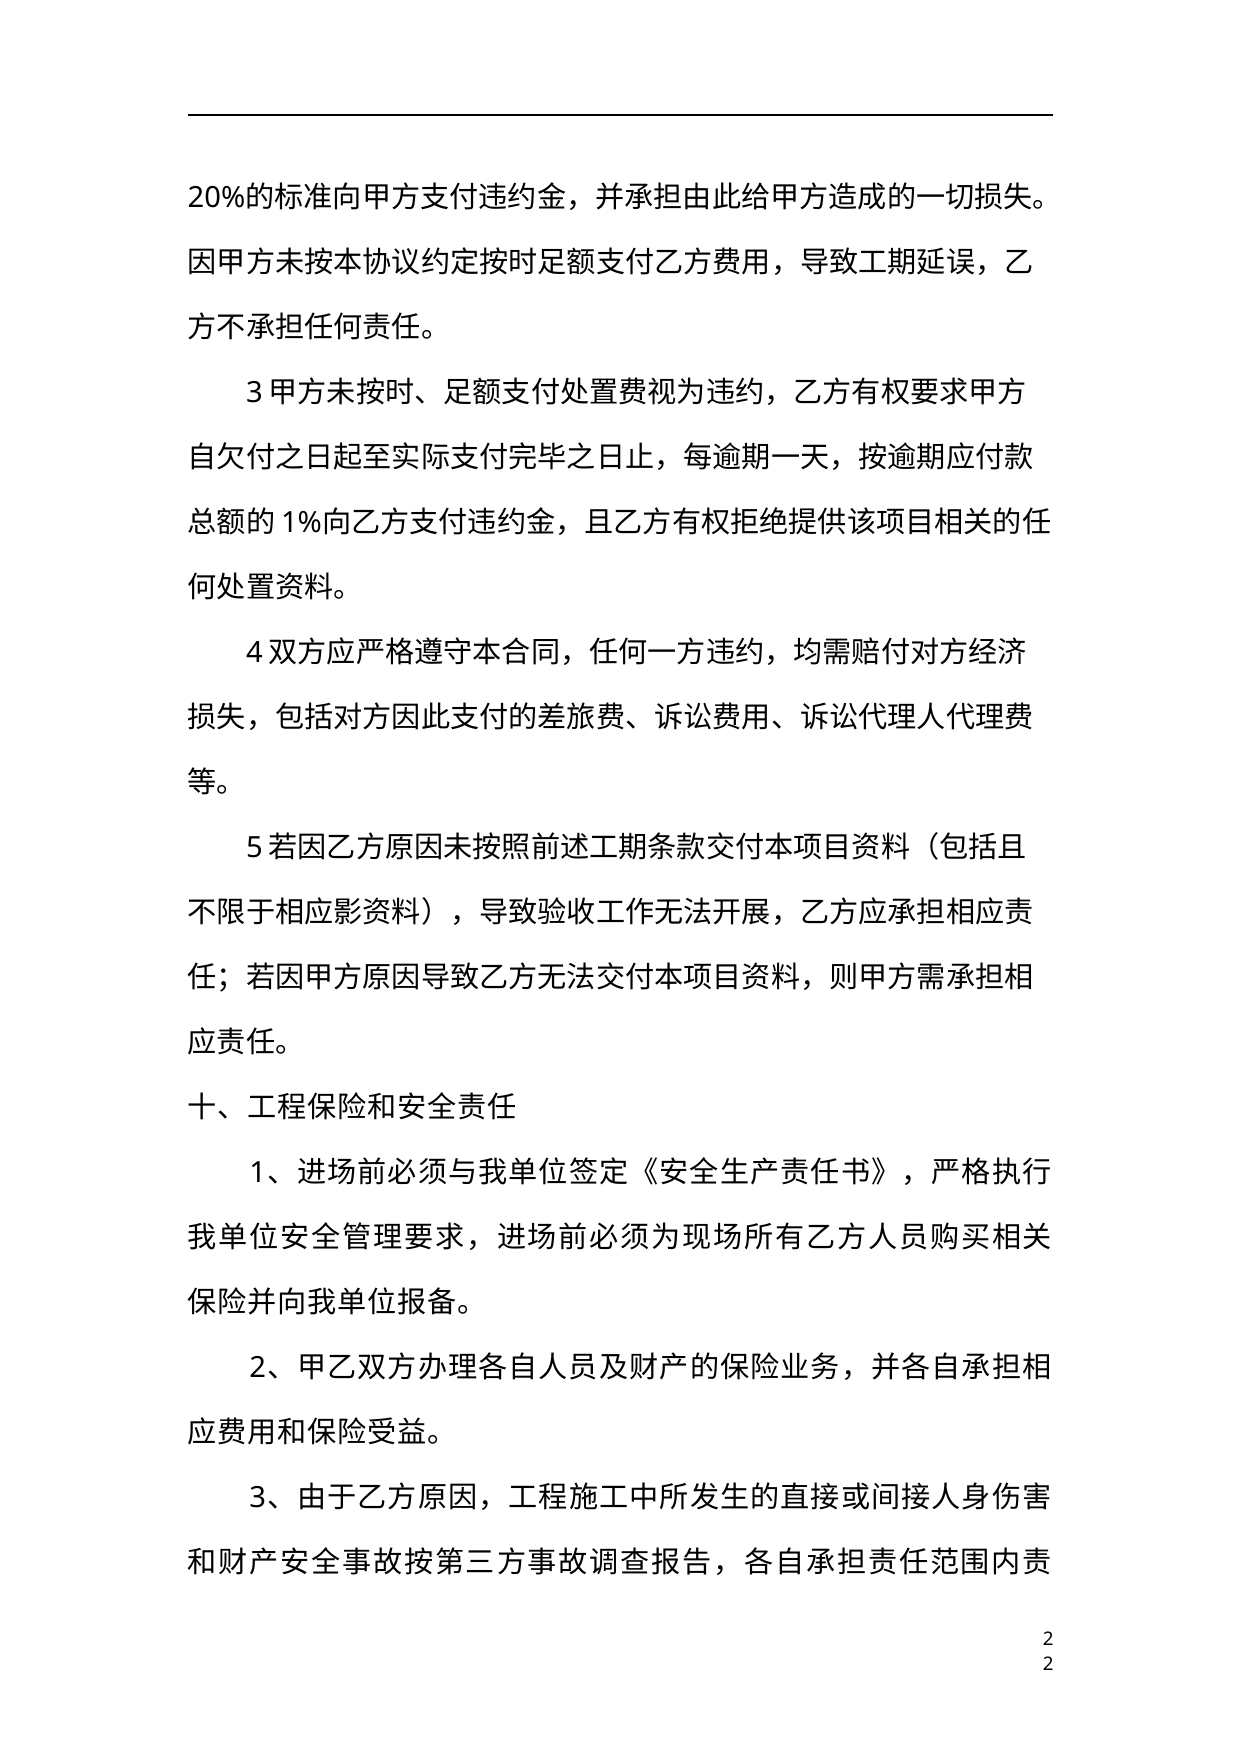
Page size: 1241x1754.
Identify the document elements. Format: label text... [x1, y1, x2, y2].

text 十、工程保险和安全责任 [187, 1072, 1053, 1137]
text 3甲方未按时、足额支付处置费视为违约，乙方有权要求甲方自欠付之日起至实际支付完毕之日止，每逾期一天，按逾期应付款总额的1%向乙方支付违约金，且乙方有权拒绝提供该项目相关的任何处置资料。 [187, 357, 1053, 617]
text 5若因乙方原因未按照前述工期条款交付本项目资料（包括且不限于相应影资料），导致验收工作无法开展，乙方应承担相应责任；若因甲方原因导致乙方无法交付本项目资料，则甲方需承担相应责任。 [187, 812, 1053, 1072]
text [187, 162, 1053, 357]
text 4双方应严格遵守本合同，任何一方违约，均需赔付对方经济损失，包括对方因此支付的差旅费、诉讼费用、诉讼代理人代理费等。 [187, 617, 1053, 812]
text 2、甲乙双方办理各自人员及财产的保险业务，并各自承担相应费用和保险受益。 [187, 1332, 1053, 1462]
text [187, 1462, 1053, 1592]
text 1、进场前必须与我单位签定《安全生产责任书》，严格执行我单位安全管理要求，进场前必须为现场所有乙方人员购买相关保险并向我单位报备。 [187, 1137, 1053, 1332]
